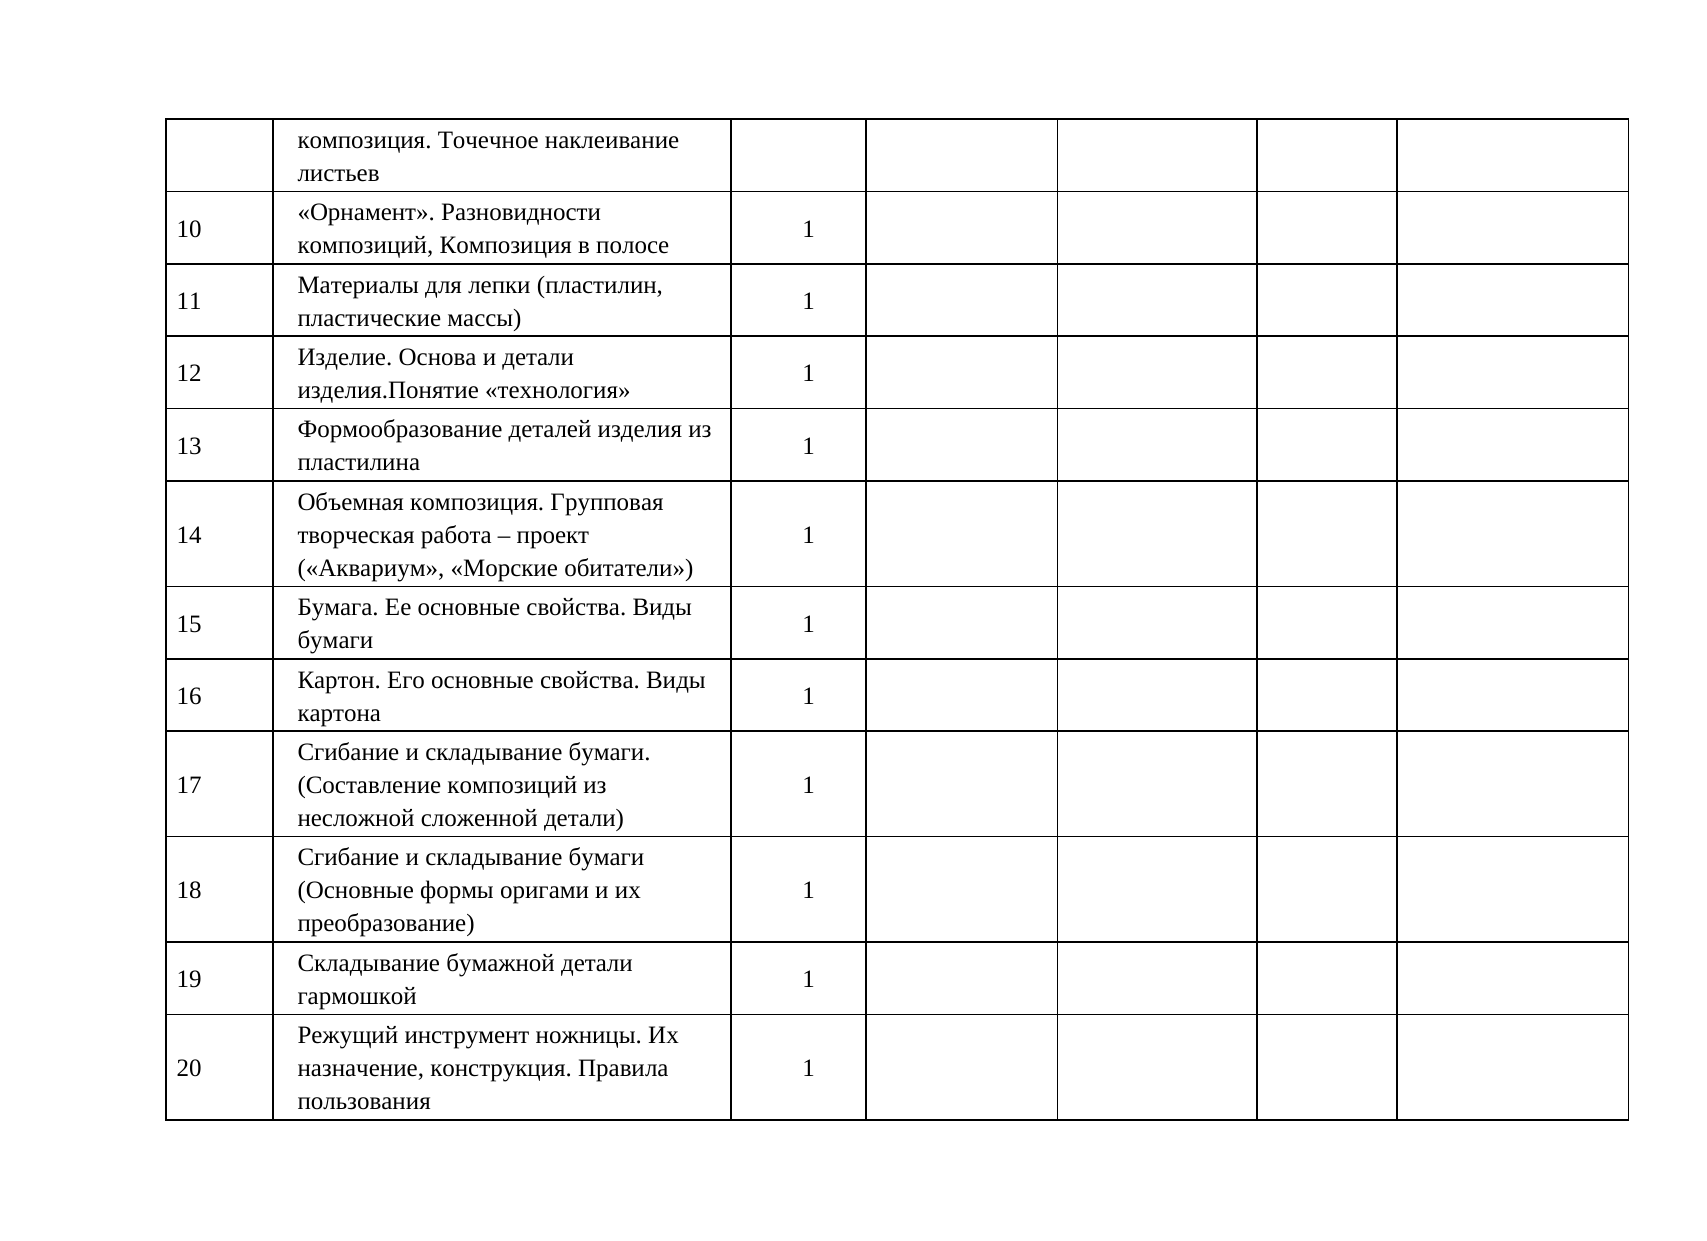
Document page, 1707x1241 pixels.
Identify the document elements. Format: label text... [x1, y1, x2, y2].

table_cell [867, 587, 1057, 658]
table_cell 1 [732, 482, 865, 586]
table_cell [1058, 409, 1256, 480]
table_cell 13 [167, 409, 272, 480]
table_cell [1058, 120, 1256, 191]
table_cell [1258, 265, 1396, 335]
table_cell [1058, 1015, 1256, 1119]
table_cell [867, 1015, 1057, 1119]
table_cell 1 [732, 587, 865, 658]
table_cell [867, 409, 1057, 480]
table_cell [1258, 337, 1396, 408]
table_cell [1258, 1015, 1396, 1119]
table_cell [1398, 337, 1628, 408]
table_cell [1058, 192, 1256, 263]
table_cell 1 [732, 1015, 865, 1119]
table_cell [867, 660, 1057, 730]
table_cell [867, 943, 1057, 1013]
table_cell Сгибание и складывание бумаги (Основные формы оригами и их преобразование) [274, 837, 730, 941]
table_cell [1258, 660, 1396, 730]
table_cell [867, 837, 1057, 941]
table_cell 11 [167, 265, 272, 335]
table_cell 16 [167, 660, 272, 730]
table_cell 19 [167, 943, 272, 1013]
table_cell 1 [732, 192, 865, 263]
table_cell [1398, 732, 1628, 836]
table_cell [867, 732, 1057, 836]
table_cell 20 [167, 1015, 272, 1119]
table_cell [1058, 732, 1256, 836]
table_cell 18 [167, 837, 272, 941]
table_cell 1 [732, 409, 865, 480]
table_cell 10 [167, 192, 272, 263]
table_cell [1398, 1015, 1628, 1119]
table_cell [1258, 482, 1396, 586]
table_cell [1398, 660, 1628, 730]
table_cell 15 [167, 587, 272, 658]
table_cell [1258, 120, 1396, 191]
table_cell [1398, 120, 1628, 191]
table_cell [1398, 482, 1628, 586]
table_cell [1258, 192, 1396, 263]
table_cell [867, 120, 1057, 191]
table_cell [1258, 943, 1396, 1013]
table_cell [867, 192, 1057, 263]
table_cell 12 [167, 337, 272, 408]
table_cell [1058, 660, 1256, 730]
table_cell [867, 265, 1057, 335]
table_cell [867, 482, 1057, 586]
table_cell [867, 337, 1057, 408]
table_cell [1058, 337, 1256, 408]
table_cell Материалы для лепки (пластилин, пластические массы) [274, 265, 730, 335]
table_cell 1 [732, 732, 865, 836]
table_cell 9 [167, 120, 272, 191]
table_cell Складывание бумажной детали гармошкой [274, 943, 730, 1013]
table_cell 1 [732, 265, 865, 335]
table_cell [1258, 409, 1396, 480]
table_cell 17 [167, 732, 272, 836]
table_cell [1398, 943, 1628, 1013]
table_cell [274, 120, 730, 191]
table_cell [1058, 482, 1256, 586]
table_cell 1 [732, 837, 865, 941]
table_cell [1258, 587, 1396, 658]
table_cell 1 [732, 120, 865, 191]
table_cell Изделие. Основа и детали изделия.Понятие «технология» [274, 337, 730, 408]
table_cell [1398, 837, 1628, 941]
table_cell Сгибание и складывание бумаги. (Cоставление композиций из несложной сложенной детали) [274, 732, 730, 836]
table_cell [1058, 265, 1256, 335]
table_cell [1058, 943, 1256, 1013]
table_cell «Орнамент». Разновидности композиций, Композиция в полосе [274, 192, 730, 263]
table_cell Объемная композиция. Групповая творческая работа – проект («Аквариум», «Морские обитатели») [274, 482, 730, 586]
table_cell [1398, 265, 1628, 335]
table_cell 1 [732, 660, 865, 730]
table_cell [1398, 409, 1628, 480]
table_cell [1058, 837, 1256, 941]
table_cell [1258, 732, 1396, 836]
table_cell Режущий инструмент ножницы. Их назначение, конструкция. Правила пользования [274, 1015, 730, 1119]
table_cell [1258, 837, 1396, 941]
table_cell Картон. Его основные свойства. Виды картона [274, 660, 730, 730]
table_cell [1398, 192, 1628, 263]
table_cell Бумага. Ее основные свойства. Виды бумаги [274, 587, 730, 658]
table_cell [1058, 587, 1256, 658]
table_cell [1398, 587, 1628, 658]
table_cell 14 [167, 482, 272, 586]
table_cell 1 [732, 943, 865, 1013]
table_cell Формообразование деталей изделия из пластилина [274, 409, 730, 480]
table_cell 1 [732, 337, 865, 408]
